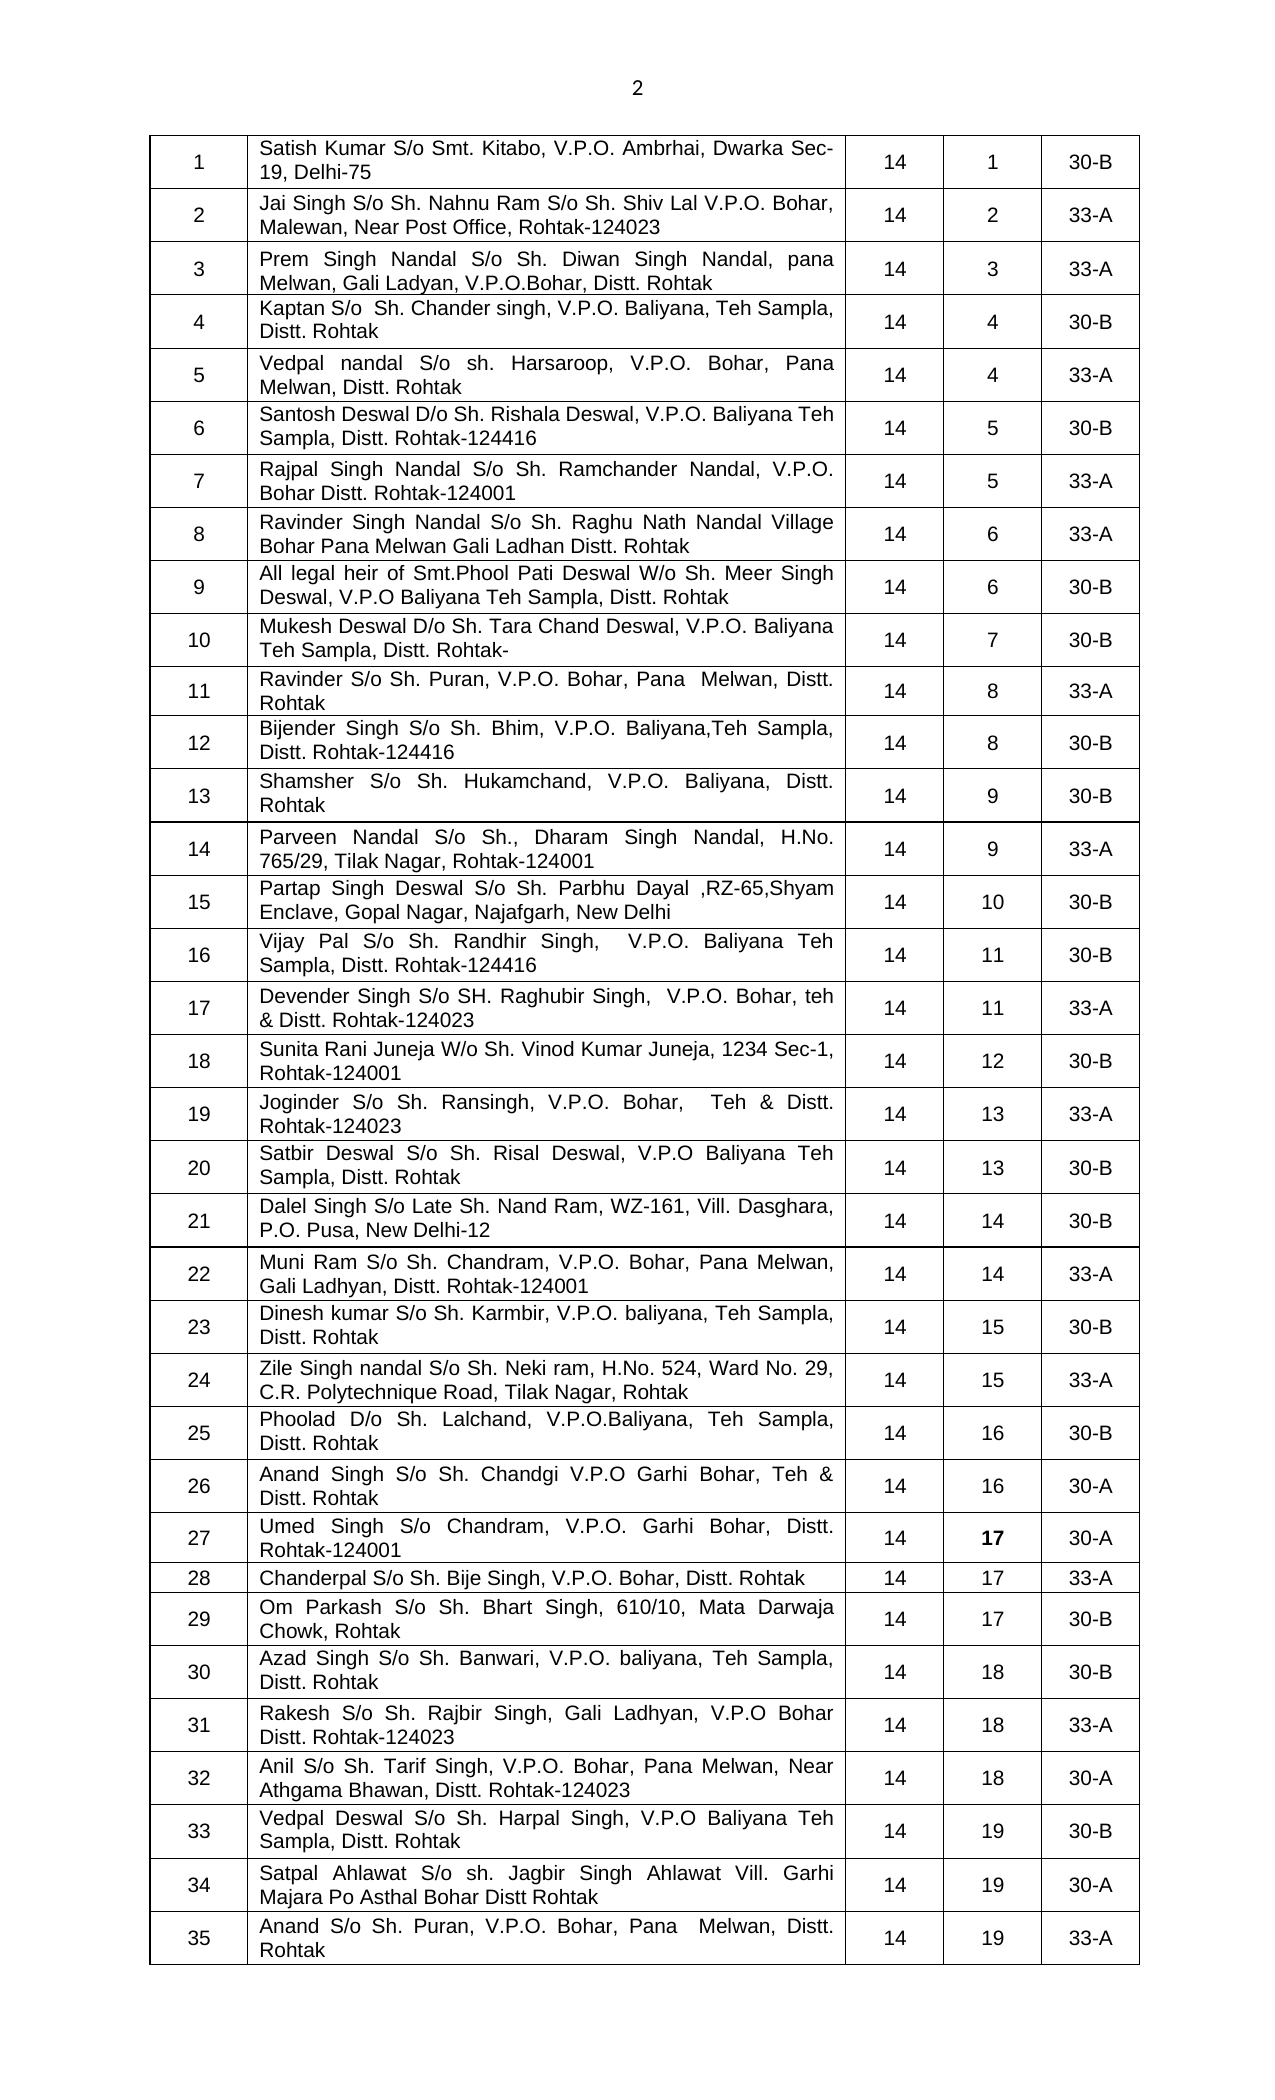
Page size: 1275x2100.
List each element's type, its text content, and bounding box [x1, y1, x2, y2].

table_cell 2 [944, 189, 1041, 241]
table_cell Anand Singh S/o Sh. Chandgi V.P.O Garhi Bohar, Teh & Distt. Rohtak [248, 1460, 845, 1512]
table_cell 14 [846, 349, 943, 401]
table_cell 34 [151, 1859, 247, 1911]
table_cell 5 [944, 455, 1041, 507]
table_cell Anil S/o Sh. Tarif Singh, V.P.O. Bohar, Pana Melwan, Near Athgama Bhawan, Distt. Rohtak-124023 [248, 1752, 845, 1804]
table_cell 28 [151, 1563, 247, 1592]
table_cell 1 [944, 136, 1041, 188]
table_cell 3 [151, 242, 247, 294]
table_cell Parveen Nandal S/o Sh., Dharam Singh Nandal, H.No. 765/29, Tilak Nagar, Rohtak-124001 [248, 823, 845, 874]
table_cell 17 [944, 1513, 1041, 1562]
table_cell 8 [944, 667, 1041, 715]
table_cell 33-A [1042, 982, 1139, 1034]
table_cell Umed Singh S/o Chandram, V.P.O. Garhi Bohar, Distt. Rohtak-124001 [248, 1513, 845, 1562]
table_cell Chanderpal S/o Sh. Bije Singh, V.P.O. Bohar, Distt. Rohtak [248, 1563, 845, 1592]
table_cell Prem Singh Nandal S/o Sh. Diwan Singh Nandal, pana Melwan, Gali Ladyan, V.P.O.Bohar, Distt. Rohtak [248, 242, 845, 294]
table_cell 14 [846, 1513, 943, 1562]
table_cell 17 [944, 1593, 1041, 1645]
table_cell 14 [846, 1912, 943, 1964]
table_cell Dalel Singh S/o Late Sh. Nand Ram, WZ-161, Vill. Dasghara, P.O. Pusa, New Delhi-12 [248, 1194, 845, 1246]
table_cell Satish Kumar S/o Smt. Kitabo, V.P.O. Ambrhai, Dwarka Sec-19, Delhi-75 [248, 136, 845, 188]
table_cell 33-A [1042, 823, 1139, 874]
table_cell 30-A [1042, 1460, 1139, 1512]
table_cell 14 [944, 1194, 1041, 1246]
table_cell 33 [151, 1805, 247, 1857]
table_cell 19 [151, 1088, 247, 1140]
table_cell 14 [846, 508, 943, 560]
table_cell 29 [151, 1593, 247, 1645]
table_cell Vijay Pal S/o Sh. Randhir Singh, V.P.O. Baliyana Teh Sampla, Distt. Rohtak-124416 [248, 929, 845, 981]
table_cell 9 [151, 561, 247, 613]
table_cell 6 [944, 508, 1041, 560]
table_cell 14 [846, 1752, 943, 1804]
table_cell 30-B [1042, 402, 1139, 454]
table_cell 14 [846, 716, 943, 768]
table_cell 16 [944, 1460, 1041, 1512]
table_cell Anand S/o Sh. Puran, V.P.O. Bohar, Pana Melwan, Distt. Rohtak [248, 1912, 845, 1964]
table_cell 19 [944, 1912, 1041, 1964]
table_cell 14 [846, 1248, 943, 1299]
table_cell 2 [151, 189, 247, 241]
table_cell 30-B [1042, 929, 1139, 981]
table_cell Partap Singh Deswal S/o Sh. Parbhu Dayal ,RZ-65,Shyam Enclave, Gopal Nagar, Najafgarh, New Delhi [248, 876, 845, 928]
table_cell 1 [151, 136, 247, 188]
table_cell 14 [151, 823, 247, 874]
table_cell 33-A [1042, 1088, 1139, 1140]
table_cell 26 [151, 1460, 247, 1512]
table_cell 4 [151, 295, 247, 347]
table_cell Ravinder S/o Sh. Puran, V.P.O. Bohar, Pana Melwan, Distt. Rohtak [248, 667, 845, 715]
table_cell 14 [846, 982, 943, 1034]
table_cell 14 [846, 876, 943, 928]
table_cell 17 [944, 1563, 1041, 1592]
table_cell 30-B [1042, 1035, 1139, 1087]
table_cell 33-A [1042, 1354, 1139, 1406]
table_cell 16 [944, 1407, 1041, 1459]
table_cell All legal heir of Smt.Phool Pati Deswal W/o Sh. Meer Singh Deswal, V.P.O Baliyana Teh Sampla, Distt. Rohtak [248, 561, 845, 613]
table_cell 3 [944, 242, 1041, 294]
table_cell 30-A [1042, 1752, 1139, 1804]
table_cell 18 [944, 1752, 1041, 1804]
table_cell 14 [846, 1088, 943, 1140]
table_cell 24 [151, 1354, 247, 1406]
table_cell 33-A [1042, 508, 1139, 560]
table_cell Satpal Ahlawat S/o sh. Jagbir Singh Ahlawat Vill. Garhi Majara Po Asthal Bohar Distt Rohtak [248, 1859, 845, 1911]
table_cell Ravinder Singh Nandal S/o Sh. Raghu Nath Nandal Village Bohar Pana Melwan Gali Ladhan Distt. Rohtak [248, 508, 845, 560]
table_cell 13 [151, 769, 247, 821]
table_cell 30-B [1042, 1805, 1139, 1857]
table_cell 33-A [1042, 189, 1139, 241]
table_cell 14 [846, 295, 943, 347]
table_cell 11 [151, 667, 247, 715]
table_cell 18 [944, 1646, 1041, 1698]
table_cell 12 [944, 1035, 1041, 1087]
table_cell 14 [846, 1194, 943, 1246]
table_cell 4 [944, 349, 1041, 401]
table_cell 14 [846, 823, 943, 874]
table_cell 23 [151, 1301, 247, 1353]
table_cell 9 [944, 823, 1041, 874]
table_cell 14 [846, 561, 943, 613]
table_cell 33-A [1042, 667, 1139, 715]
table_cell 22 [151, 1248, 247, 1299]
table_cell 15 [944, 1354, 1041, 1406]
table_cell 30-B [1042, 1194, 1139, 1246]
table_cell 14 [846, 242, 943, 294]
table_cell 15 [944, 1301, 1041, 1353]
table_cell 14 [846, 1301, 943, 1353]
table_cell 30-B [1042, 769, 1139, 821]
table_cell 30-B [1042, 1646, 1139, 1698]
table_cell Zile Singh nandal S/o Sh. Neki ram, H.No. 524, Ward No. 29, C.R. Polytechnique Road, Tilak Nagar, Rohtak [248, 1354, 845, 1406]
table_cell Jai Singh S/o Sh. Nahnu Ram S/o Sh. Shiv Lal V.P.O. Bohar, Malewan, Near Post Office, Rohtak-124023 [248, 189, 845, 241]
table_cell 14 [846, 929, 943, 981]
table_cell Mukesh Deswal D/o Sh. Tara Chand Deswal, V.P.O. Baliyana Teh Sampla, Distt. Rohtak- [248, 614, 845, 666]
table_cell 32 [151, 1752, 247, 1804]
table_cell 14 [846, 1593, 943, 1645]
table_cell 14 [846, 667, 943, 715]
table_cell 30-B [1042, 295, 1139, 347]
table_cell 33-A [1042, 1248, 1139, 1299]
table_cell Devender Singh S/o SH. Raghubir Singh, V.P.O. Bohar, teh & Distt. Rohtak-124023 [248, 982, 845, 1034]
table_cell 14 [846, 1699, 943, 1751]
table_cell 19 [944, 1859, 1041, 1911]
table_cell 14 [846, 189, 943, 241]
table_cell 30-A [1042, 1513, 1139, 1562]
table_cell 14 [846, 1407, 943, 1459]
table_cell 33-A [1042, 1912, 1139, 1964]
table_cell Muni Ram S/o Sh. Chandram, V.P.O. Bohar, Pana Melwan, Gali Ladhyan, Distt. Rohtak-124001 [248, 1248, 845, 1299]
table_cell Shamsher S/o Sh. Hukamchand, V.P.O. Baliyana, Distt. Rohtak [248, 769, 845, 821]
table_cell 5 [151, 349, 247, 401]
table_cell Bijender Singh S/o Sh. Bhim, V.P.O. Baliyana,Teh Sampla, Distt. Rohtak-124416 [248, 716, 845, 768]
table_cell 30 [151, 1646, 247, 1698]
table_cell Kaptan S/o Sh. Chander singh, V.P.O. Baliyana, Teh Sampla, Distt. Rohtak [248, 295, 845, 347]
table_cell 25 [151, 1407, 247, 1459]
table_cell 4 [944, 295, 1041, 347]
table_cell 11 [944, 929, 1041, 981]
table_cell 14 [846, 1035, 943, 1087]
table_cell Rakesh S/o Sh. Rajbir Singh, Gali Ladhyan, V.P.O Bohar Distt. Rohtak-124023 [248, 1699, 845, 1751]
table_cell Joginder S/o Sh. Ransingh, V.P.O. Bohar, Teh & Distt. Rohtak-124023 [248, 1088, 845, 1140]
table_cell 6 [944, 561, 1041, 613]
table_cell 27 [151, 1513, 247, 1562]
table_cell Dinesh kumar S/o Sh. Karmbir, V.P.O. baliyana, Teh Sampla, Distt. Rohtak [248, 1301, 845, 1353]
table_cell 30-B [1042, 136, 1139, 188]
table_cell 15 [151, 876, 247, 928]
table_cell 14 [846, 1563, 943, 1592]
table_cell 12 [151, 716, 247, 768]
table_cell 30-B [1042, 1141, 1139, 1193]
table_cell 33-A [1042, 242, 1139, 294]
table_cell 30-B [1042, 876, 1139, 928]
table_cell Rajpal Singh Nandal S/o Sh. Ramchander Nandal, V.P.O. Bohar Distt. Rohtak-124001 [248, 455, 845, 507]
table_cell 30-B [1042, 1407, 1139, 1459]
table_cell 13 [944, 1088, 1041, 1140]
table_cell 10 [944, 876, 1041, 928]
table_cell 19 [944, 1805, 1041, 1857]
table_cell 14 [846, 136, 943, 188]
table_cell 14 [846, 1805, 943, 1857]
table_cell 14 [944, 1248, 1041, 1299]
table_cell 16 [151, 929, 247, 981]
table_cell 33-A [1042, 1563, 1139, 1592]
table_cell 11 [944, 982, 1041, 1034]
table_cell Vedpal nandal S/o sh. Harsaroop, V.P.O. Bohar, Pana Melwan, Distt. Rohtak [248, 349, 845, 401]
table_cell 31 [151, 1699, 247, 1751]
table_cell 30-B [1042, 1301, 1139, 1353]
table_cell 33-A [1042, 1699, 1139, 1751]
table_cell 18 [151, 1035, 247, 1087]
table_cell 30-B [1042, 561, 1139, 613]
table_cell 13 [944, 1141, 1041, 1193]
table_cell 9 [944, 769, 1041, 821]
table_cell 7 [944, 614, 1041, 666]
table_cell 30-A [1042, 1859, 1139, 1911]
table_cell 14 [846, 455, 943, 507]
table_cell 14 [846, 402, 943, 454]
table_cell Santosh Deswal D/o Sh. Rishala Deswal, V.P.O. Baliyana Teh Sampla, Distt. Rohtak-124416 [248, 402, 845, 454]
table_cell Satbir Deswal S/o Sh. Risal Deswal, V.P.O Baliyana Teh Sampla, Distt. Rohtak [248, 1141, 845, 1193]
table_cell Azad Singh S/o Sh. Banwari, V.P.O. baliyana, Teh Sampla, Distt. Rohtak [248, 1646, 845, 1698]
table_cell 8 [151, 508, 247, 560]
table_cell 14 [846, 1646, 943, 1698]
table_cell 18 [944, 1699, 1041, 1751]
table_cell 35 [151, 1912, 247, 1964]
table_cell 7 [151, 455, 247, 507]
table_cell 17 [151, 982, 247, 1034]
table_cell 33-A [1042, 455, 1139, 507]
table_cell 30-B [1042, 716, 1139, 768]
table_cell 6 [151, 402, 247, 454]
table_cell Phoolad D/o Sh. Lalchand, V.P.O.Baliyana, Teh Sampla, Distt. Rohtak [248, 1407, 845, 1459]
table_cell 30-B [1042, 1593, 1139, 1645]
table_cell Sunita Rani Juneja W/o Sh. Vinod Kumar Juneja, 1234 Sec-1, Rohtak-124001 [248, 1035, 845, 1087]
table_cell 14 [846, 1354, 943, 1406]
table_cell 14 [846, 614, 943, 666]
table_cell 14 [846, 1141, 943, 1193]
table_cell Om Parkash S/o Sh. Bhart Singh, 610/10, Mata Darwaja Chowk, Rohtak [248, 1593, 845, 1645]
table_cell 33-A [1042, 349, 1139, 401]
table_cell 10 [151, 614, 247, 666]
table_cell 14 [846, 1859, 943, 1911]
table_cell 14 [846, 1460, 943, 1512]
table_cell 8 [944, 716, 1041, 768]
table_cell 30-B [1042, 614, 1139, 666]
table_cell Vedpal Deswal S/o Sh. Harpal Singh, V.P.O Baliyana Teh Sampla, Distt. Rohtak [248, 1805, 845, 1857]
table_cell 20 [151, 1141, 247, 1193]
table_cell 14 [846, 769, 943, 821]
table_cell 21 [151, 1194, 247, 1246]
table_cell 5 [944, 402, 1041, 454]
